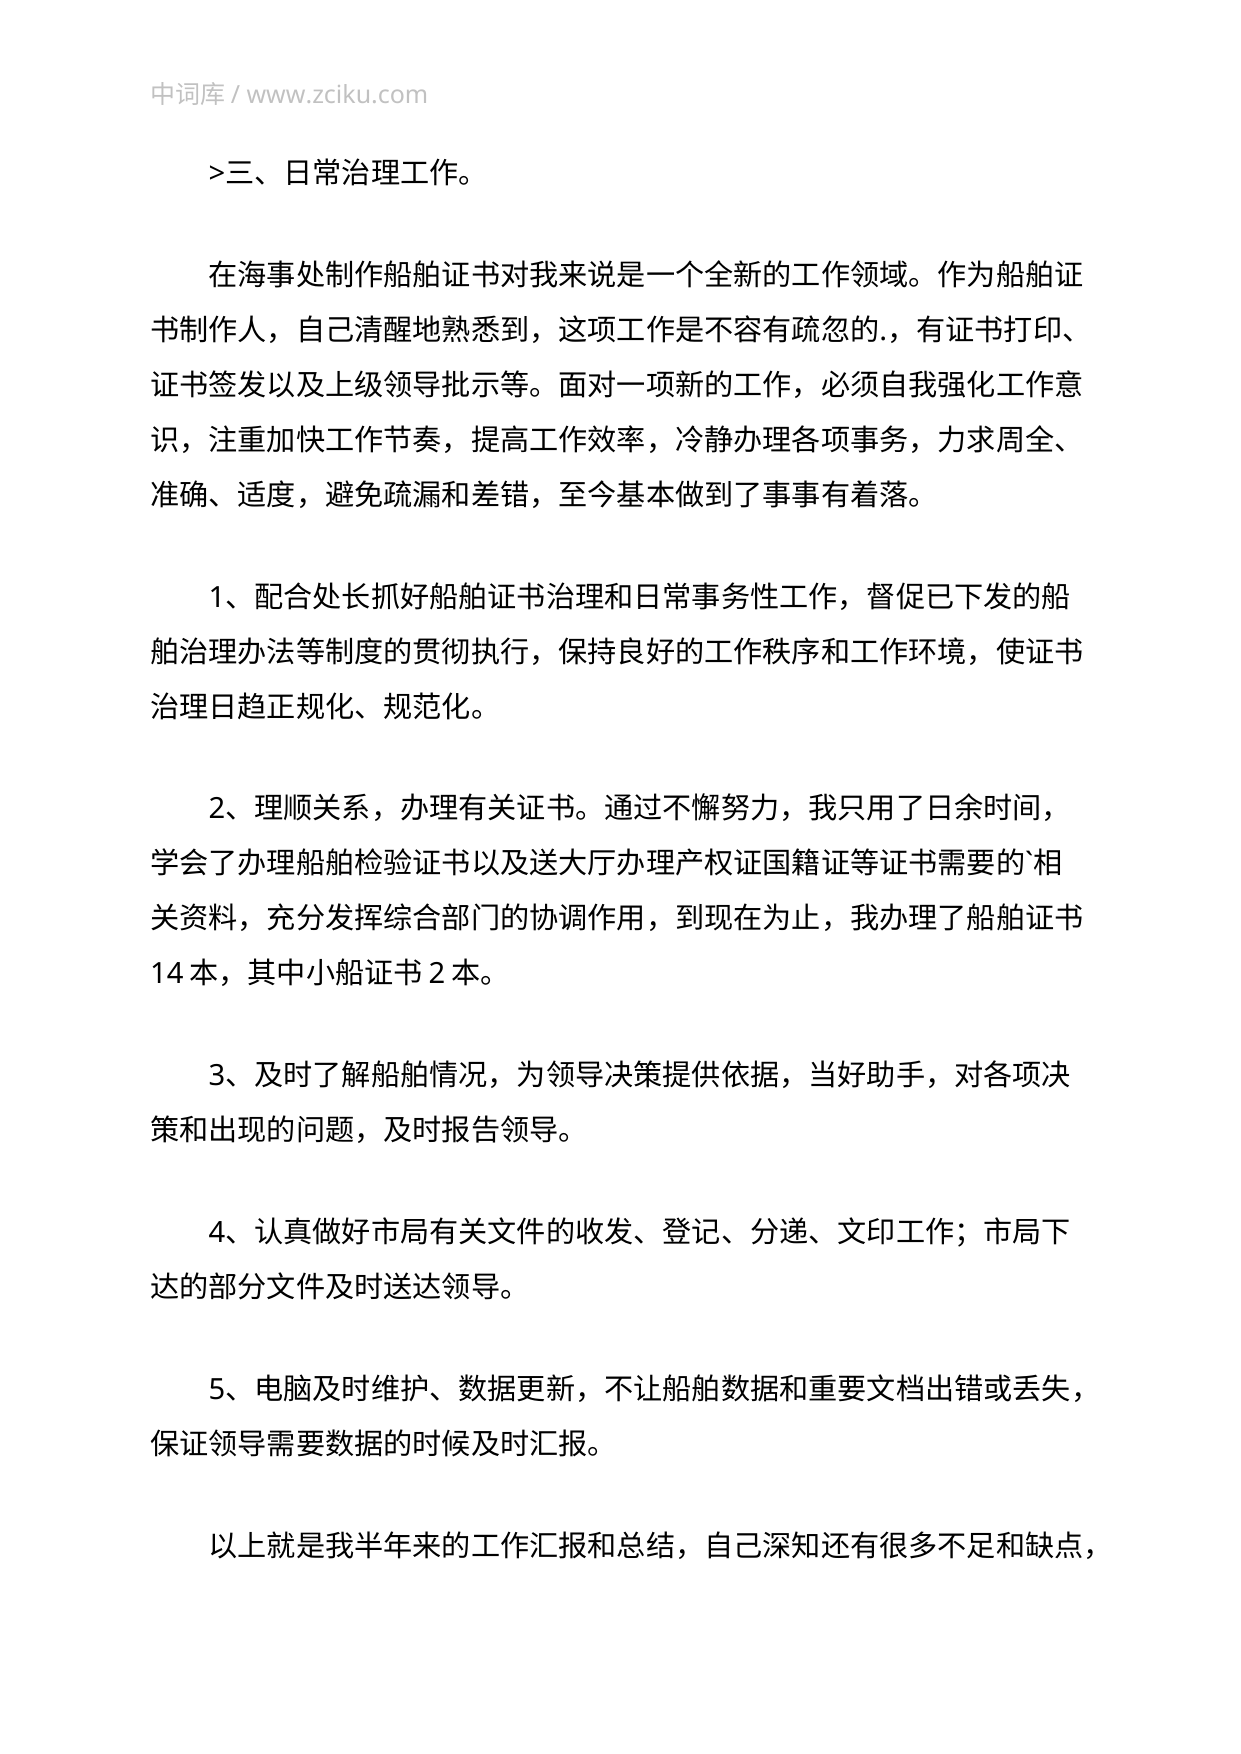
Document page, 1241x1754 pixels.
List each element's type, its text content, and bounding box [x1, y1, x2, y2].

text 4、认真做好市局有关文件的收发、登记、分递、文印工作；市局下达的部分文件及时送达领导。 [150, 1209, 1090, 1306]
text 3、及时了解船舶情况，为领导决策提供依据，当好助手，对各项决策和出现的问题，及时报告领导。 [150, 1052, 1090, 1149]
text 5、电脑及时维护、数据更新，不让船舶数据和重要文档出错或丢失，保证领导需要数据的时候及时汇报。 [150, 1366, 1090, 1463]
text 1、配合处长抓好船舶证书治理和日常事务性工作，督促已下发的船舶治理办法等制度的贯彻执行，保持良好的工作秩序和工作环境，使证书治理日趋正规化、规范化。 [150, 573, 1090, 726]
text 在海事处制作船舶证书对我来说是一个全新的工作领域。作为船舶证书制作人，自己清醒地熟悉到，这项工作是不容有疏忽的.，有证书打印、证书签发以及上级领导批示等。面对一项新的工作，必须自我强化工作意识，注重加快工作节奏，提高工作效率，冷静办理各项事务，力求周全、准确、适度，避免疏漏和差错，至今基本做到了事事有着落。 [150, 252, 1090, 514]
text 2、理顺关系，办理有关证书。通过不懈努力，我只用了日余时间，学会了办理船舶检验证书以及送大厅办理产权证国籍证等证书需要的`相关资料，充分发挥综合部门的协调作用，到现在为止，我办理了船舶证书14本，其中小船证书2本。 [150, 785, 1090, 992]
text >三、日常治理工作。 [150, 150, 1090, 192]
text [150, 1522, 1090, 1564]
